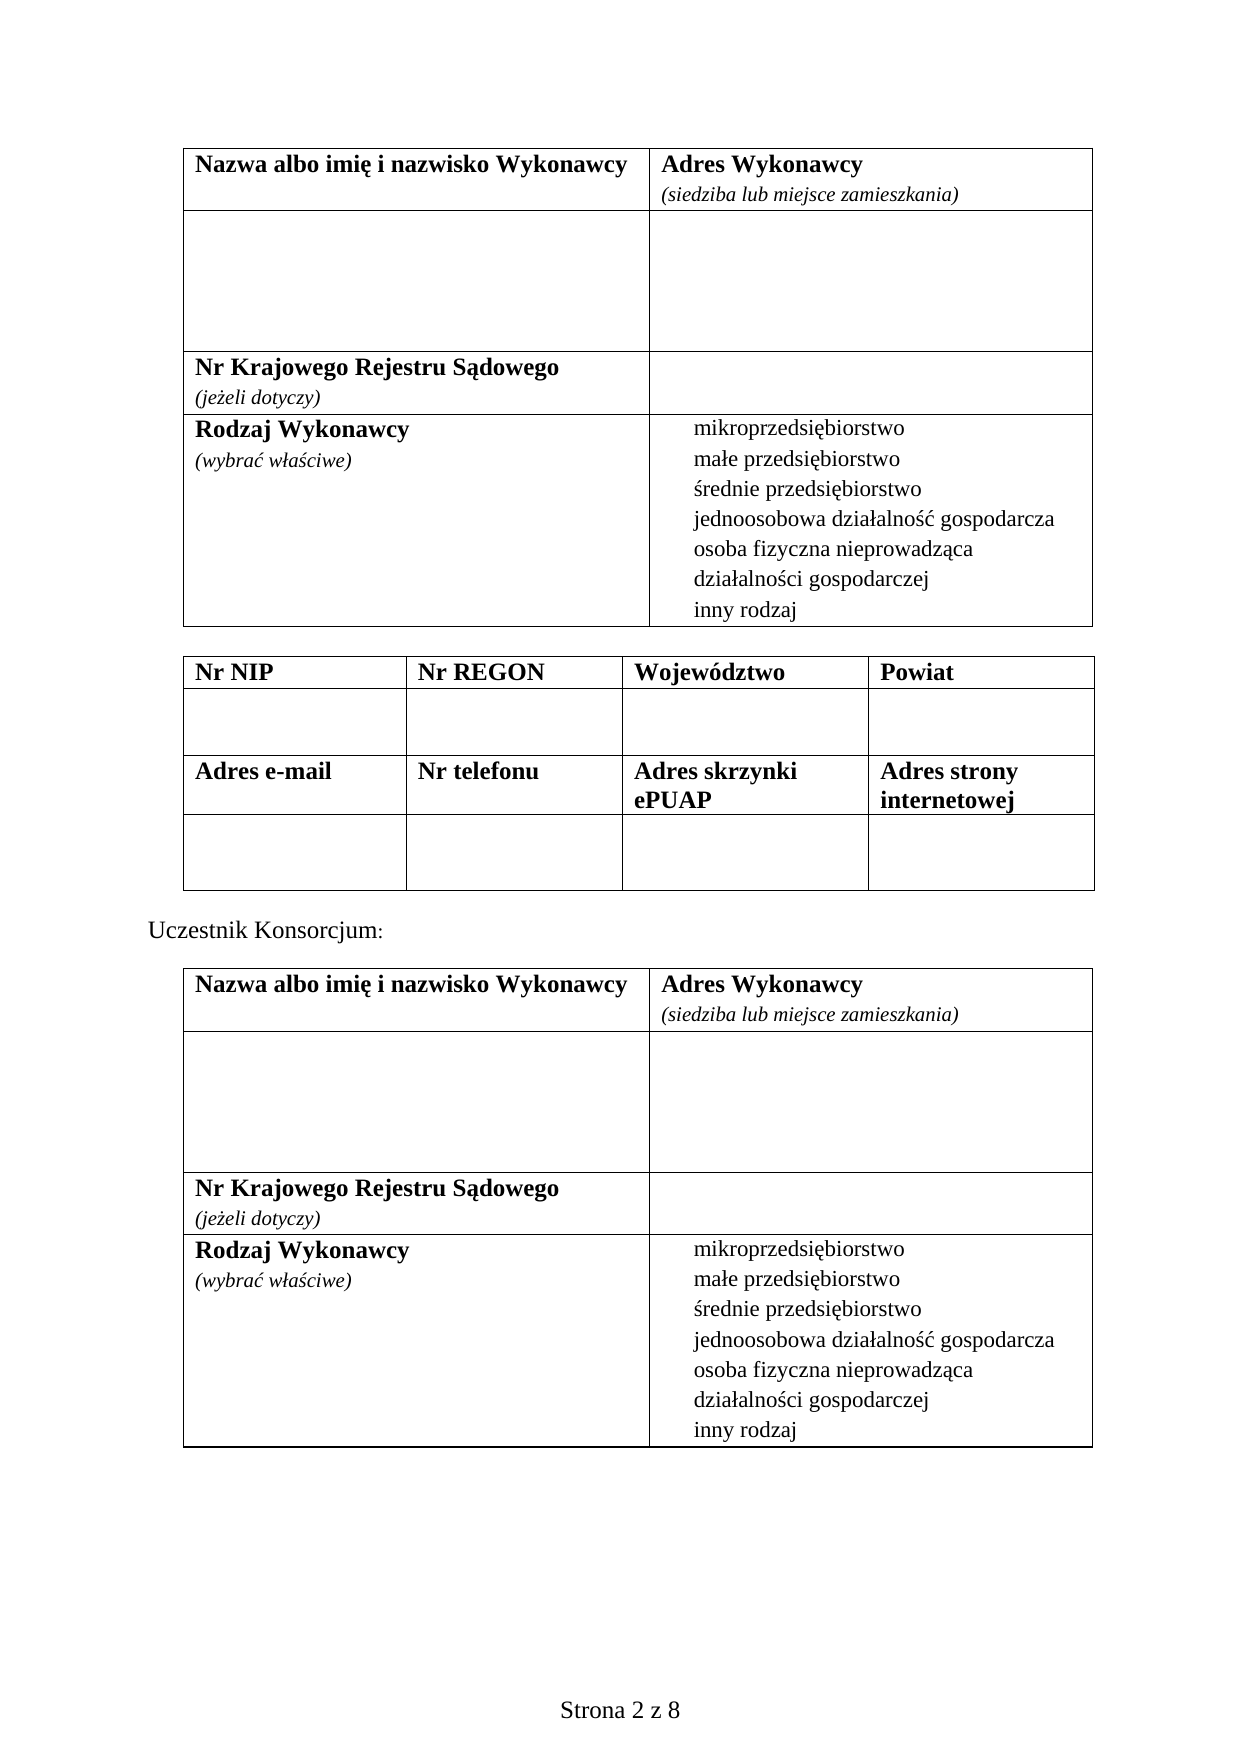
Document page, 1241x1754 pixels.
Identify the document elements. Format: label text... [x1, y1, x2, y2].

table_cell [623, 815, 868, 890]
table_cell [650, 211, 1092, 351]
table_cell Adres skrzynki ePUAP [623, 756, 868, 813]
table_cell Adres strony internetowej [869, 756, 1094, 813]
table_cell [407, 689, 622, 755]
table_cell Rodzaj Wykonawcy (wybrać właściwe) [184, 415, 649, 626]
table_cell [184, 211, 649, 351]
table_cell [184, 815, 406, 890]
table_header Nr REGON [407, 657, 622, 688]
table_cell [650, 1032, 1092, 1172]
text Uczestnik Konsorcjum: [148, 915, 1092, 944]
table_header Nazwa albo imię i nazwisko Wykonawcy [184, 149, 649, 210]
table_cell [407, 815, 622, 890]
table_cell Nr Krajowego Rejestru Sądowego (jeżeli dotyczy) [184, 352, 649, 413]
table_cell mikroprzedsiębiorstwo małe przedsiębiorstwo średnie przedsiębiorstwo jednoosobowa działalność gospodarcza osoba fizyczna nieprowadząca działalności gospodarczej inny rodzaj [650, 415, 1092, 626]
table_cell [184, 1032, 649, 1172]
table_header Adres Wykonawcy (siedziba lub miejsce zamieszkania) [650, 149, 1092, 210]
table_cell Adres e-mail [184, 756, 406, 813]
table_cell [650, 352, 1092, 413]
table_header Adres Wykonawcy (siedziba lub miejsce zamieszkania) [650, 969, 1092, 1031]
table_header Nr NIP [184, 657, 406, 688]
table_cell Rodzaj Wykonawcy (wybrać właściwe) [184, 1235, 649, 1446]
table_cell Nr Krajowego Rejestru Sądowego (jeżeli dotyczy) [184, 1173, 649, 1234]
table_cell [623, 689, 868, 755]
table_cell [869, 689, 1094, 755]
table_cell [184, 689, 406, 755]
table_cell [869, 815, 1094, 890]
table_header Województwo [623, 657, 868, 688]
table_header Powiat [869, 657, 1094, 688]
table_cell [650, 1173, 1092, 1234]
table_cell mikroprzedsiębiorstwo małe przedsiębiorstwo średnie przedsiębiorstwo jednoosobowa działalność gospodarcza osoba fizyczna nieprowadząca działalności gospodarczej inny rodzaj [650, 1235, 1092, 1446]
table_cell Nr telefonu [407, 756, 622, 813]
table_header Nazwa albo imię i nazwisko Wykonawcy [184, 969, 649, 1031]
